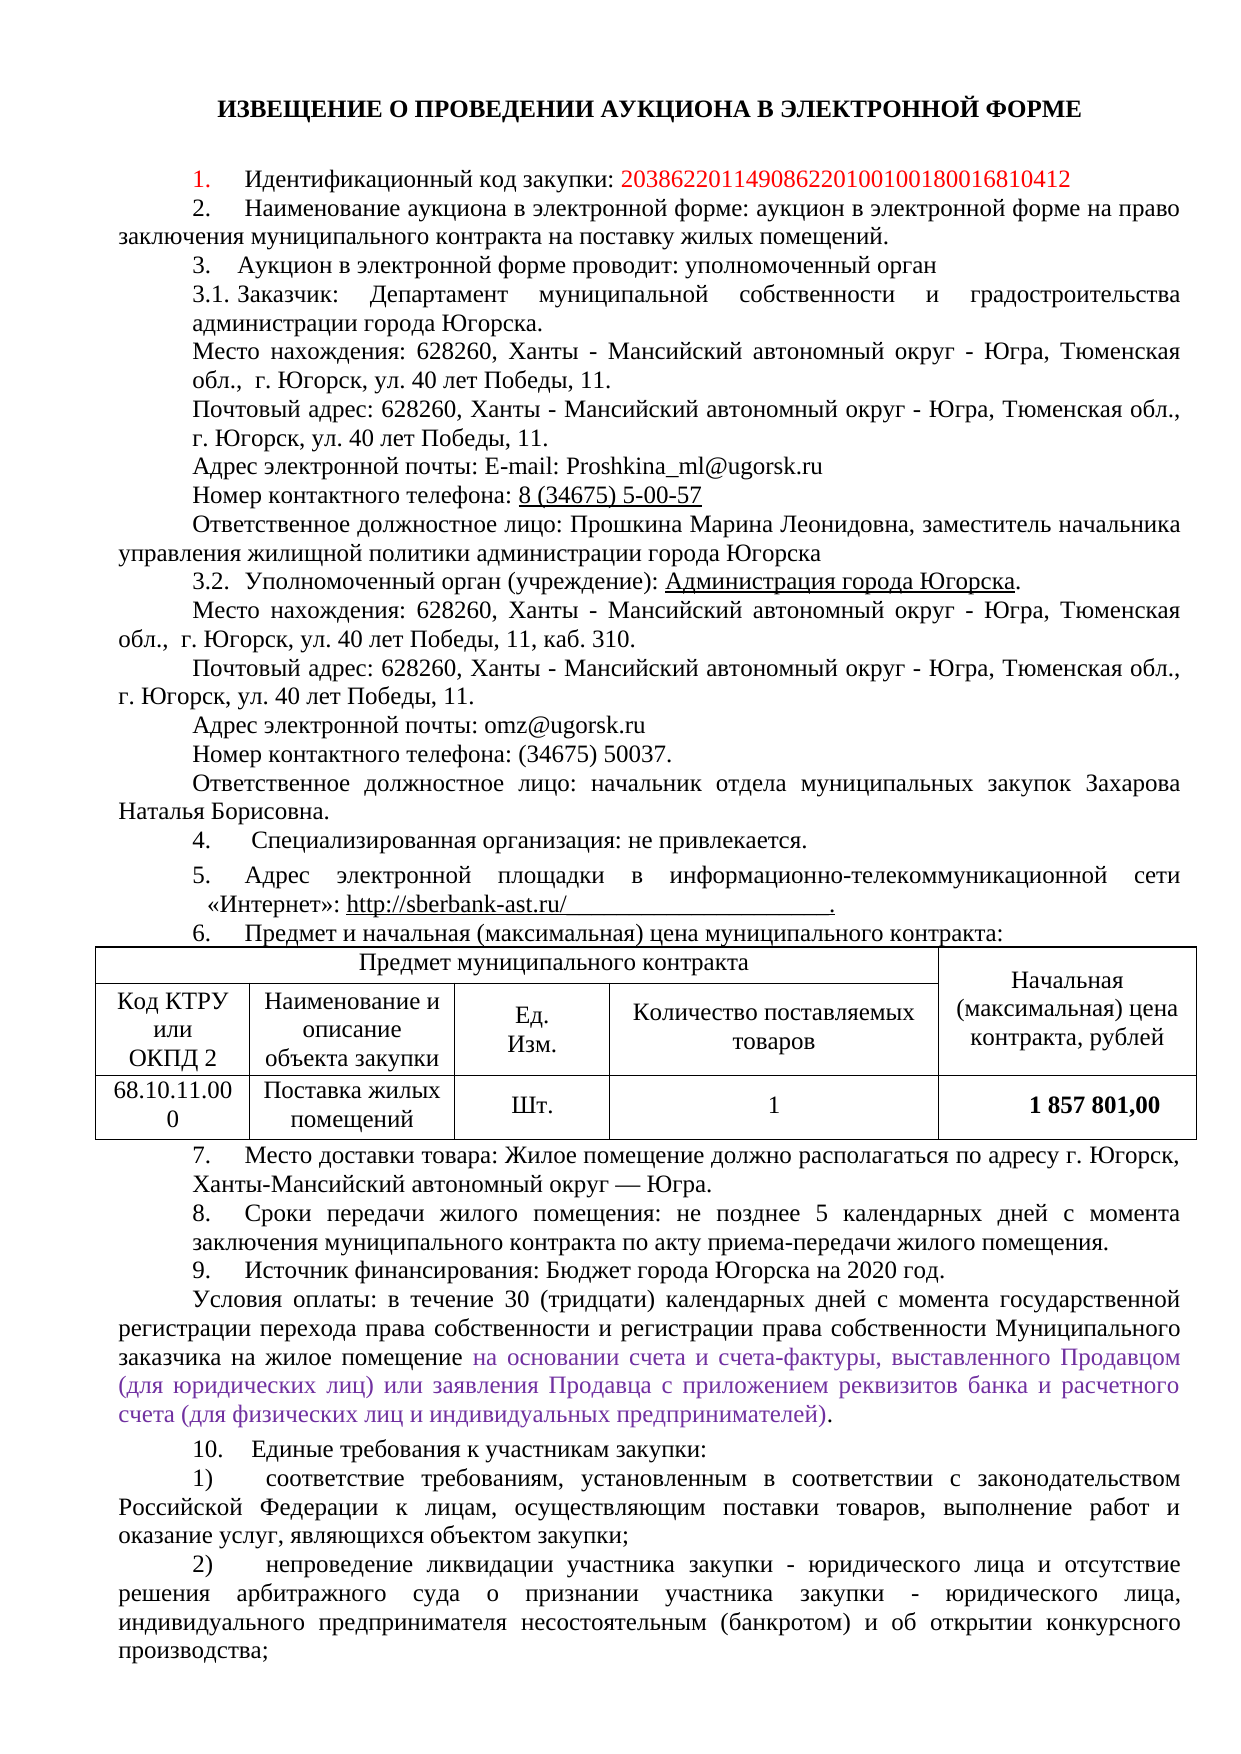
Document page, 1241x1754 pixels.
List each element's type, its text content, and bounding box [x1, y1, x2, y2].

text ИЗВЕЩЕНИЕ О ПРОВЕДЕНИИ АУКЦИОНА В ЭЛЕКТРОННОЙ ФОРМЕ [118, 94, 1181, 123]
text 5. Адрес электронной площадки в информационно-телекоммуникационной сети «Интернет»: http://sberbank-ast.ru/_____________________. [192, 860, 1181, 918]
table_cell Код КТРУ или ОКПД 2 [96, 984, 249, 1074]
text Условия оплаты: в течение 30 (тридцати) календарных дней с момента государственной регистрации перехода права собственности и регистрации права собственности Муниципального заказчика на жилое помещение на основании счета и счета-фактуры, выставленного Продавцом (для юридических лиц) или заявления Продавца с приложением реквизитов банка и расчетного счета (для физических лиц и индивидуальных предпринимателей). [118, 1284, 1181, 1428]
table_cell 68.10.11.000 [96, 1076, 249, 1139]
text Адрес электронной почты: omz@ugorsk.ru [118, 710, 1181, 739]
text Адрес электронной почты: E-mail: Proshkina_ml@ugorsk.ru [118, 451, 1181, 480]
text Ответственное должностное лицо: начальник отдела муниципальных закупок Захарова Наталья Борисовна. [118, 768, 1181, 825]
text 6. Предмет и начальная (максимальная) цена муниципального контракта: [192, 918, 1181, 946]
list непроведение ликвидации участника закупки - юридического лица и отсутствие решения арбитражного суда о признании участника закупки - юридического лица, индивидуального предпринимателя несостоятельным (банкротом) и об открытии конкурсного производства; [118, 1549, 1181, 1664]
list соответствие требованиям, установленным в соответствии с законодательством Российской Федерации к лицам, осуществляющим поставки товаров, выполнение работ и оказание услуг, являющихся объектом закупки; [118, 1463, 1181, 1549]
table_header Предмет муниципального контракта [96, 948, 938, 982]
text 3. Аукцион в электронной форме проводит: уполномоченный орган [192, 250, 1181, 279]
text 7. Место доставки товара: Жилое помещение должно располагаться по адресу г. Югорск, Ханты-Мансийский автономный округ — Югра. [192, 1140, 1181, 1198]
text 4. Специализированная организация: не привлекается. [192, 825, 1181, 854]
table_cell Поставка жилых помещений [250, 1076, 454, 1139]
table_cell Ед. Изм. [455, 984, 609, 1074]
text Ответственное должностное лицо: Прошкина Марина Леонидовна, заместитель начальника управления жилищной политики администрации города Югорска [118, 509, 1181, 566]
table_cell 1 [610, 1076, 938, 1139]
table_cell Шт. [455, 1076, 609, 1139]
list 10. Единые требования к участникам закупки: [192, 1434, 1181, 1463]
table_cell Наименование и описание объекта закупки [250, 984, 454, 1074]
list Наименование аукциона в электронной форме: аукцион в электронной форме на право заключения муниципального контракта на поставку жилых помещений. [118, 193, 1181, 250]
text Место нахождения: 628260, Ханты - Мансийский автономный округ - Югра, Тюменская обл., г. Югорск, ул. 40 лет Победы, 11, каб. 310. [118, 595, 1181, 653]
list Идентификационный код закупки: 203862201149086220100100180016810412 [118, 164, 1181, 193]
text Почтовый адрес: 628260, Ханты - Мансийский автономный округ - Югра, Тюменская обл., г. Югорск, ул. 40 лет Победы, 11. [192, 394, 1181, 451]
text Место нахождения: 628260, Ханты - Мансийский автономный округ - Югра, Тюменская обл., г. Югорск, ул. 40 лет Победы, 11. [192, 336, 1181, 394]
text 8. Сроки передачи жилого помещения: не позднее 5 календарных дней с момента заключения муниципального контракта по акту приема-передачи жилого помещения. [192, 1198, 1181, 1255]
text Номер контактного телефона: (34675) 50037. [118, 739, 1181, 768]
text Номер контактного телефона: 8 (34675) 5-00-57 [118, 480, 1181, 509]
text 9. Источник финансирования: Бюджет города Югорска на 2020 год. [192, 1255, 1181, 1284]
text Почтовый адрес: 628260, Ханты - Мансийский автономный округ - Югра, Тюменская обл., г. Югорск, ул. 40 лет Победы, 11. [118, 653, 1181, 710]
table_cell 1 857 801,00 [939, 1076, 1196, 1139]
table_cell Количество поставляемых товаров [610, 984, 938, 1074]
text 3.1. Заказчик: Департамент муниципальной собственности и градостроительства администрации города Югорска. [192, 279, 1181, 336]
text 3.2. Уполномоченный орган (учреждение): Администрация города Югорска. [192, 566, 1181, 595]
table_header Начальная (максимальная) цена контракта, рублей [939, 948, 1196, 1074]
